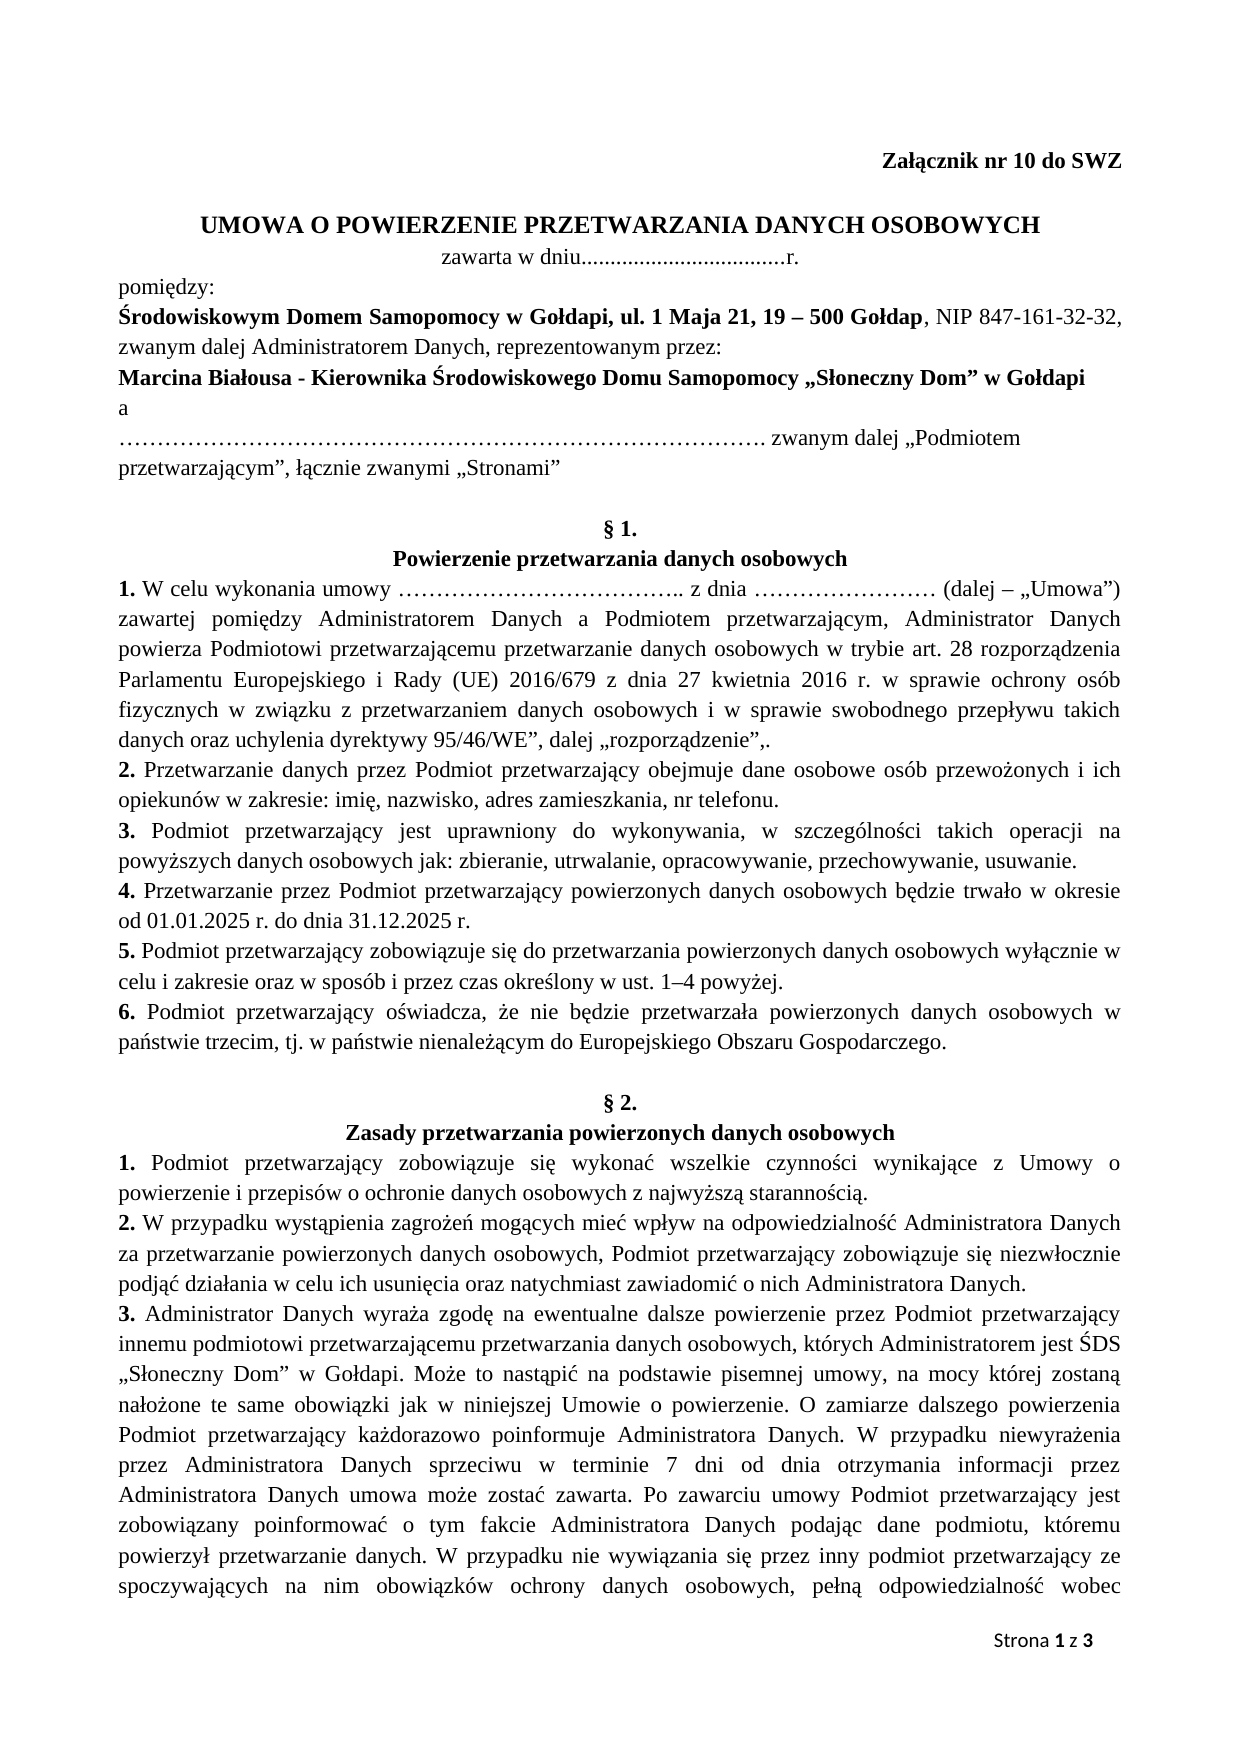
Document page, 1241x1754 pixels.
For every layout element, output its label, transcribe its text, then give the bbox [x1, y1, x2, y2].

text § 2. [118, 1088, 1122, 1115]
text 4. Przetwarzanie przez Podmiot przetwarzający powierzonych danych osobowych będzie trwało w okresie od 01.01.2025 r. do dnia 31.12.2025 r. [118, 877, 1122, 934]
text …………………………………………………………………………. zwanym dalej „Podmiotem [118, 424, 1122, 450]
text Marcina Białousa - Kierownika Środowiskowego Domu Samopomocy „Słoneczny Dom” w Gołdapi [118, 363, 1122, 390]
text Środowiskowym Domem Samopomocy w Gołdapi, ul. 1 Maja 21, 19 – 500 Gołdap, NIP 847-161-32-32, zwanym dalej Administratorem Danych, reprezentowanym przez: [118, 303, 1122, 360]
text pomiędzy: [118, 273, 1122, 299]
text 2. Przetwarzanie danych przez Podmiot przetwarzający obejmuje dane osobowe osób przewożonych i ich opiekunów w zakresie: imię, nazwisko, adres zamieszkania, nr telefonu. [118, 756, 1122, 813]
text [118, 1300, 1122, 1598]
text a [118, 394, 1122, 420]
text 1. W celu wykonania umowy ……………………………….. z dnia …………………… (dalej – „Umowa”) zawartej pomiędzy Administratorem Danych a Podmiotem przetwarzającym, Administrator Danych powierza Podmiotowi przetwarzającemu przetwarzanie danych osobowych w trybie art. 28 rozporządzenia Parlamentu Europejskiego i Rady (UE) 2016/679 z dnia 27 kwietnia 2016 r. w sprawie ochrony osób fizycznych w związku z przetwarzaniem danych osobowych i w sprawie swobodnego przepływu takich danych oraz uchylenia dyrektywy 95/46/WE”, dalej „rozporządzenie”,. [118, 575, 1122, 752]
text Załącznik nr 10 do SWZ [118, 148, 1122, 174]
text Powierzenie przetwarzania danych osobowych [118, 545, 1122, 571]
text § 1. [118, 514, 1122, 541]
text 3. Podmiot przetwarzający jest uprawniony do wykonywania, w szczególności takich operacji na powyższych danych osobowych jak: zbieranie, utrwalanie, opracowywanie, przechowywanie, usuwanie. [118, 817, 1122, 873]
text 1. Podmiot przetwarzający zobowiązuje się wykonać wszelkie czynności wynikające z Umowy o powierzenie i przepisów o ochronie danych osobowych z najwyższą starannością. [118, 1149, 1122, 1206]
text 2. W przypadku wystąpienia zagrożeń mogących mieć wpływ na odpowiedzialność Administratora Danych za przetwarzanie powierzonych danych osobowych, Podmiot przetwarzający zobowiązuje się niezwłocznie podjąć działania w celu ich usunięcia oraz natychmiast zawiadomić o nich Administratora Danych. [118, 1209, 1122, 1296]
text przetwarzającym”, łącznie zwanymi „Stronami” [118, 454, 1122, 481]
text 6. Podmiot przetwarzający oświadcza, że nie będzie przetwarzała powierzonych danych osobowych w państwie trzecim, tj. w państwie nienależącym do Europejskiego Obszaru Gospodarczego. [118, 998, 1122, 1054]
text Zasady przetwarzania powierzonych danych osobowych [118, 1119, 1122, 1145]
text 5. Podmiot przetwarzający zobowiązuje się do przetwarzania powierzonych danych osobowych wyłącznie w celu i zakresie oraz w sposób i przez czas określony w ust. 1–4 powyżej. [118, 937, 1122, 994]
text zawarta w dniu r. [118, 243, 1122, 269]
text UMOWA O POWIERZENIE PRZETWARZANIA DANYCH OSOBOWYCH [118, 210, 1122, 238]
